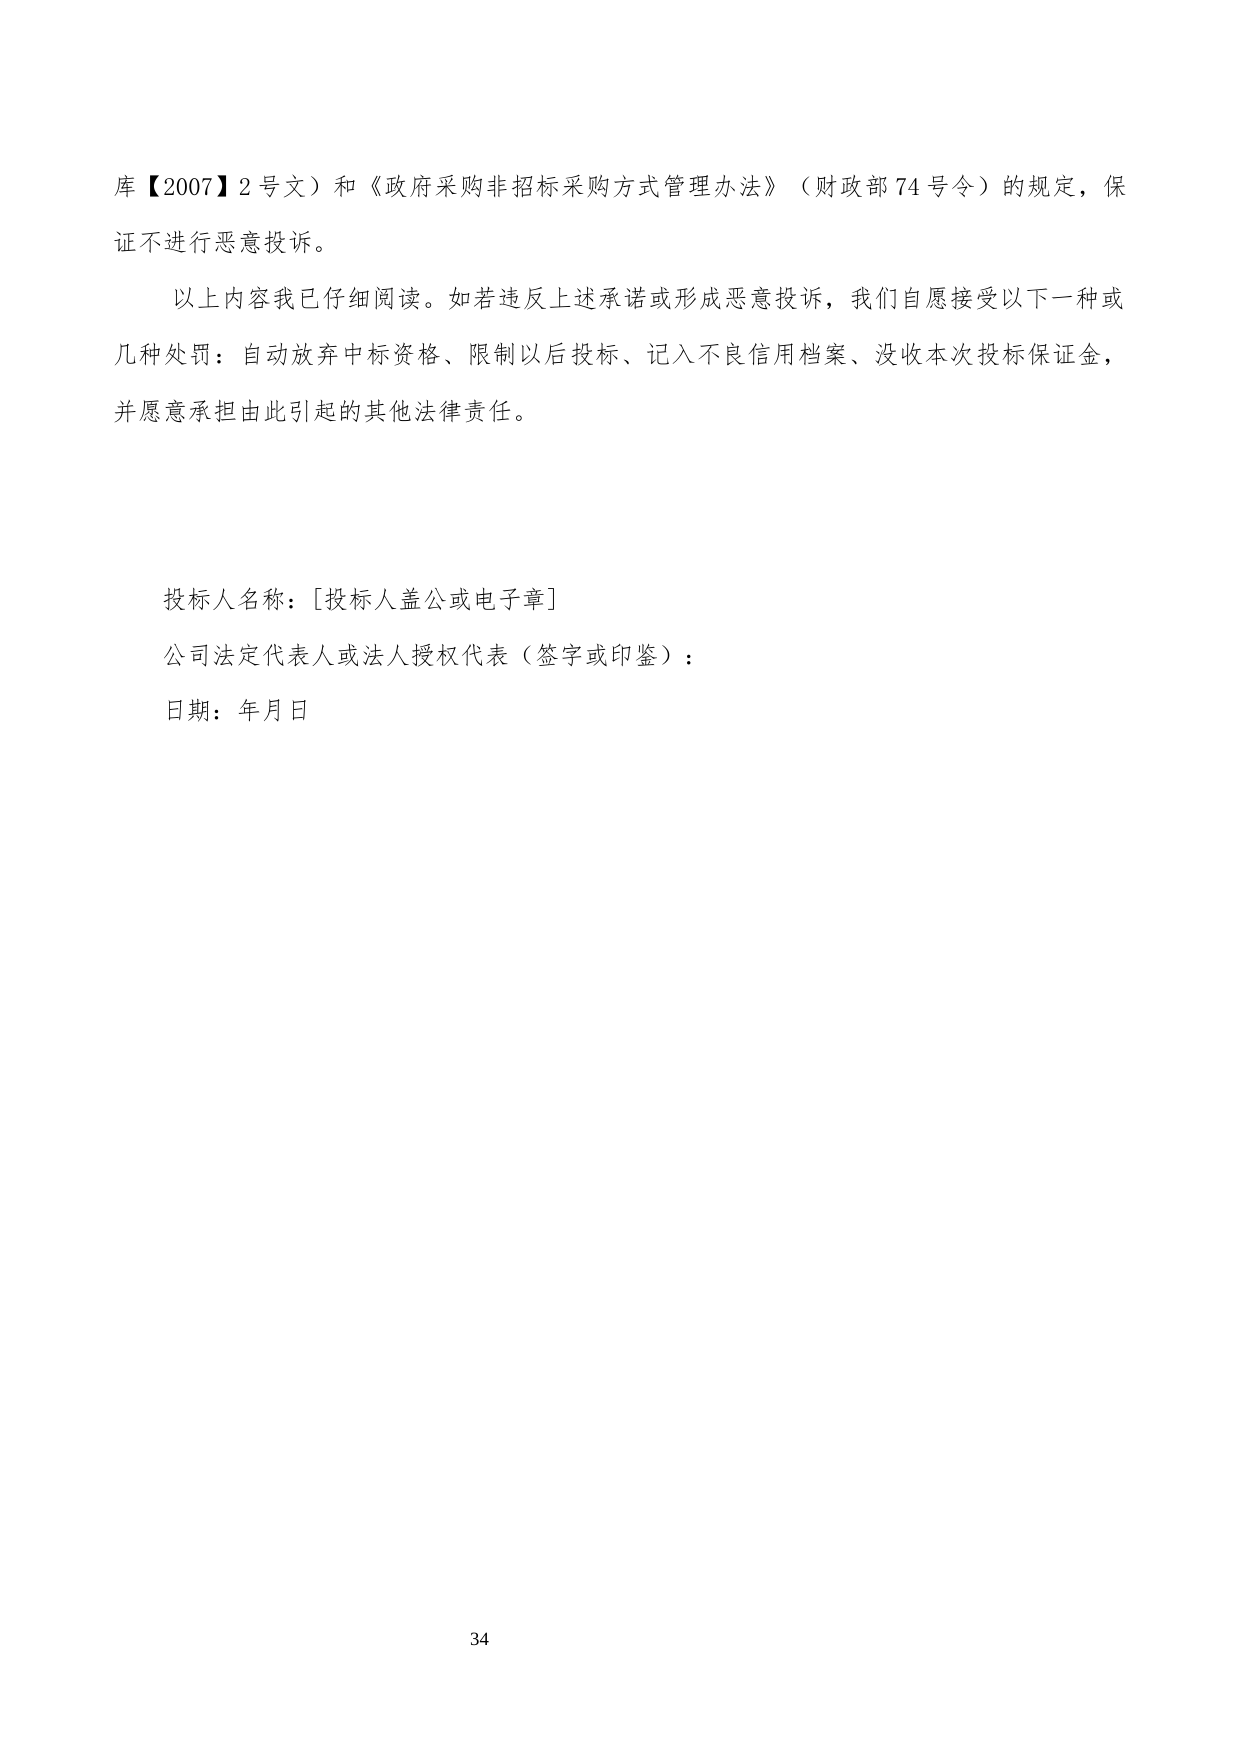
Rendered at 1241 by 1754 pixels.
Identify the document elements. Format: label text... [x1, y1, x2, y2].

text 以上内容我已仔细阅读。如若违反上述承诺或形成恶意投诉，我们自愿接受以下一种或几种处罚：自动放弃中标资格、限制以后投标、记入不良信用档案、没收本次投标保证金，并愿意承担由此引起的其他法律责任。 [112, 262, 1128, 431]
text 日期：年月日 [112, 694, 1128, 723]
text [112, 150, 1128, 262]
text 公司法定代表人或法人授权代表（签字或印鉴）： [112, 639, 1128, 668]
text 投标人名称：[投标人盖公或电子章] [112, 584, 1128, 612]
